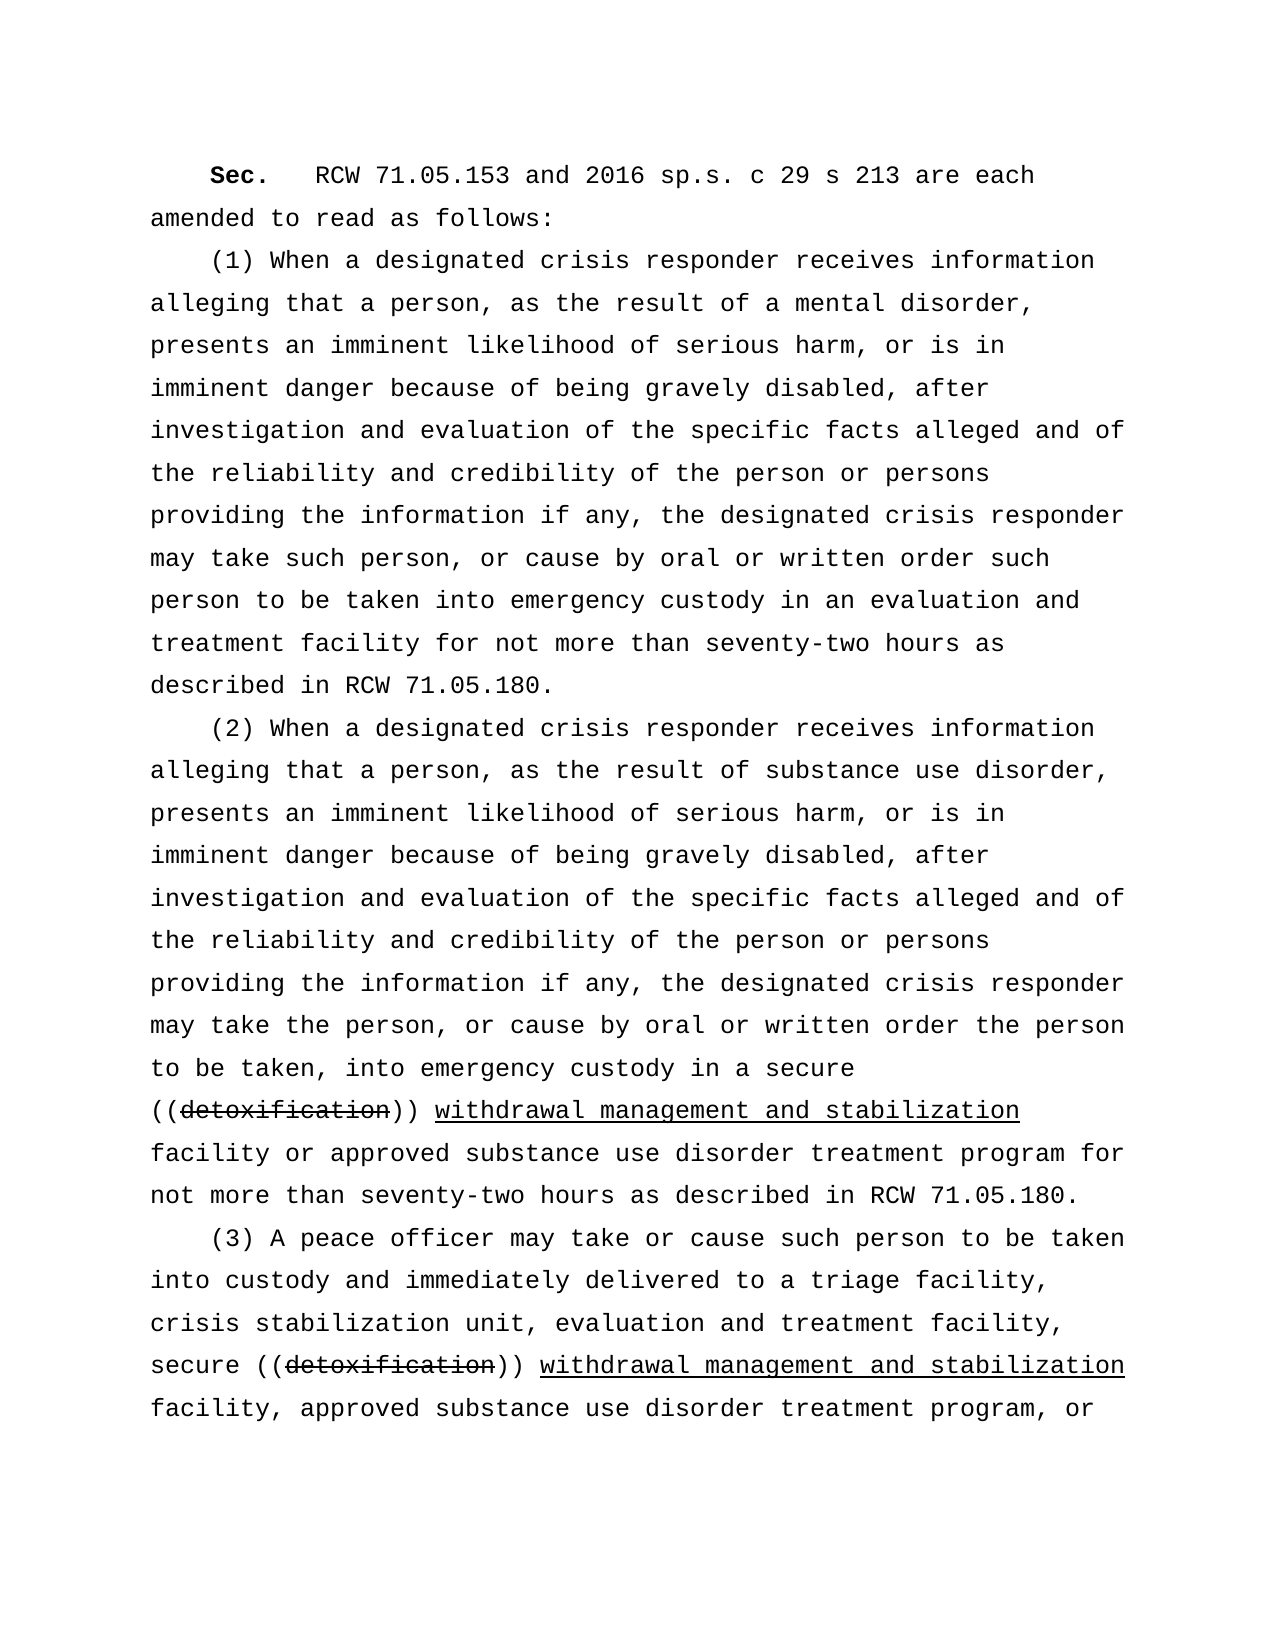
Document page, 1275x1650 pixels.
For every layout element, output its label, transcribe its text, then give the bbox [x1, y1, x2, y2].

text (1) When a designated crisis responder receives information alleging that a person, as the result of a mental disorder, presents an imminent likelihood of serious harm, or is in imminent danger because of being gravely disabled, after investigation and evaluation of the specific facts alleged and of the reliability and credibility of the person or persons providing the information if any, the designated crisis responder may take such person, or cause by oral or written order such person to be taken into emergency custody in an evaluation and treatment facility for not more than seventy-two hours as described in RCW 71.05.180. [150, 235, 1125, 702]
text Sec. RCW 71.05.153 and 2016 sp.s. c 29 s 213 are each amended to read as follows: [150, 150, 1125, 235]
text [150, 1212, 1125, 1425]
text (2) When a designated crisis responder receives information alleging that a person, as the result of substance use disorder, presents an imminent likelihood of serious harm, or is in imminent danger because of being gravely disabled, after investigation and evaluation of the specific facts alleged and of the reliability and credibility of the person or persons providing the information if any, the designated crisis responder may take the person, or cause by oral or written order the person to be taken, into emergency custody in a secure ((detoxification)) withdrawal management and stabilization facility or approved substance use disorder treatment program for not more than seventy-two hours as described in RCW 71.05.180. [150, 702, 1125, 1212]
